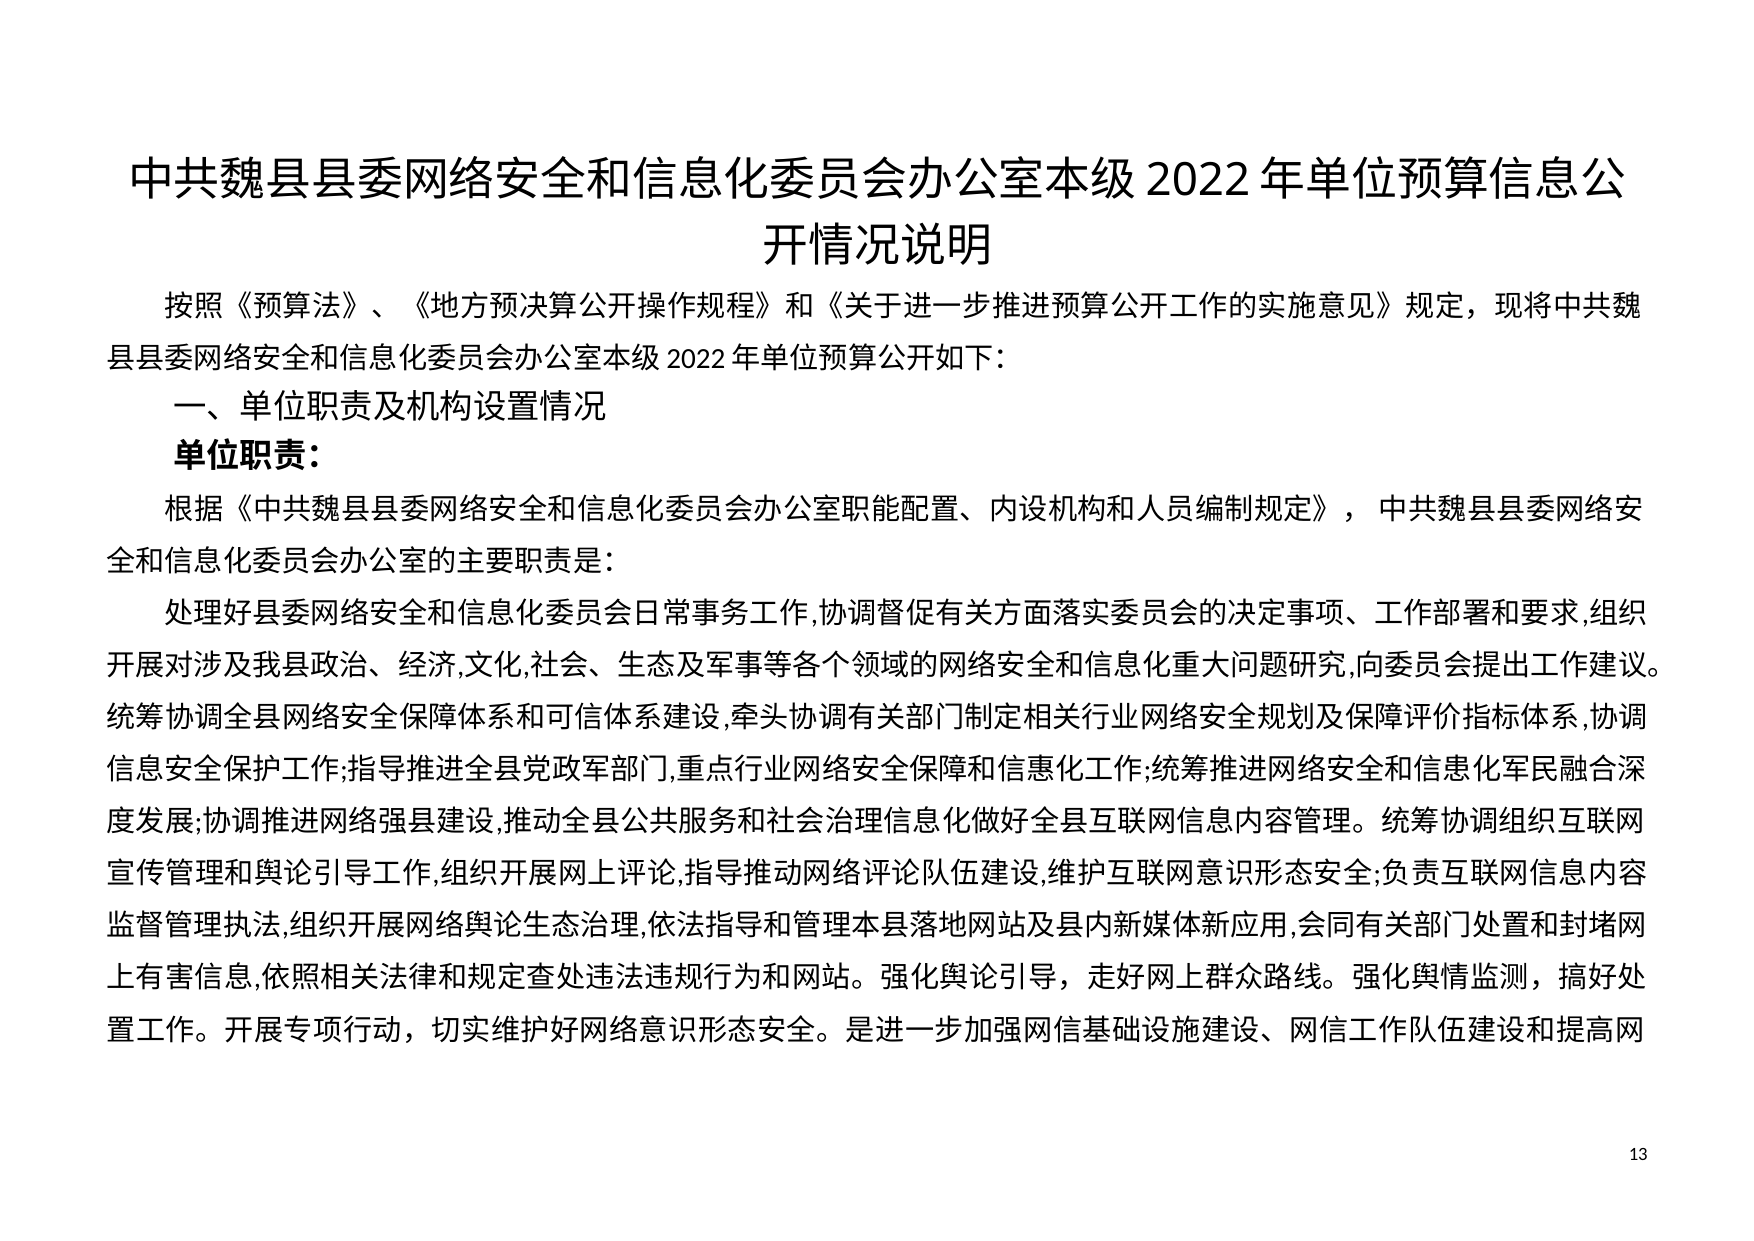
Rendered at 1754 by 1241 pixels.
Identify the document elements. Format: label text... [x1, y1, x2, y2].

text 中共魏县县委网络安全和信息化委员会办公室本级2022年单位预算信息公开情况说明 [106, 142, 1648, 275]
text 单位职责： [106, 429, 1648, 477]
text 一、单位职责及机构设置情况 [106, 380, 1648, 428]
text 按照《预算法》、《地方预决算公开操作规程》和《关于进一步推进预算公开工作的实施意见》规定，现将中共魏县县委网络安全和信息化委员会办公室本级2022年单位预算公开如下： [106, 275, 1648, 379]
text 根据《中共魏县县委网络安全和信息化委员会办公室职能配置、内设机构和人员编制规定》， 中共魏县县委网络安全和信息化委员会办公室的主要职责是： [106, 477, 1648, 582]
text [106, 582, 1648, 1050]
